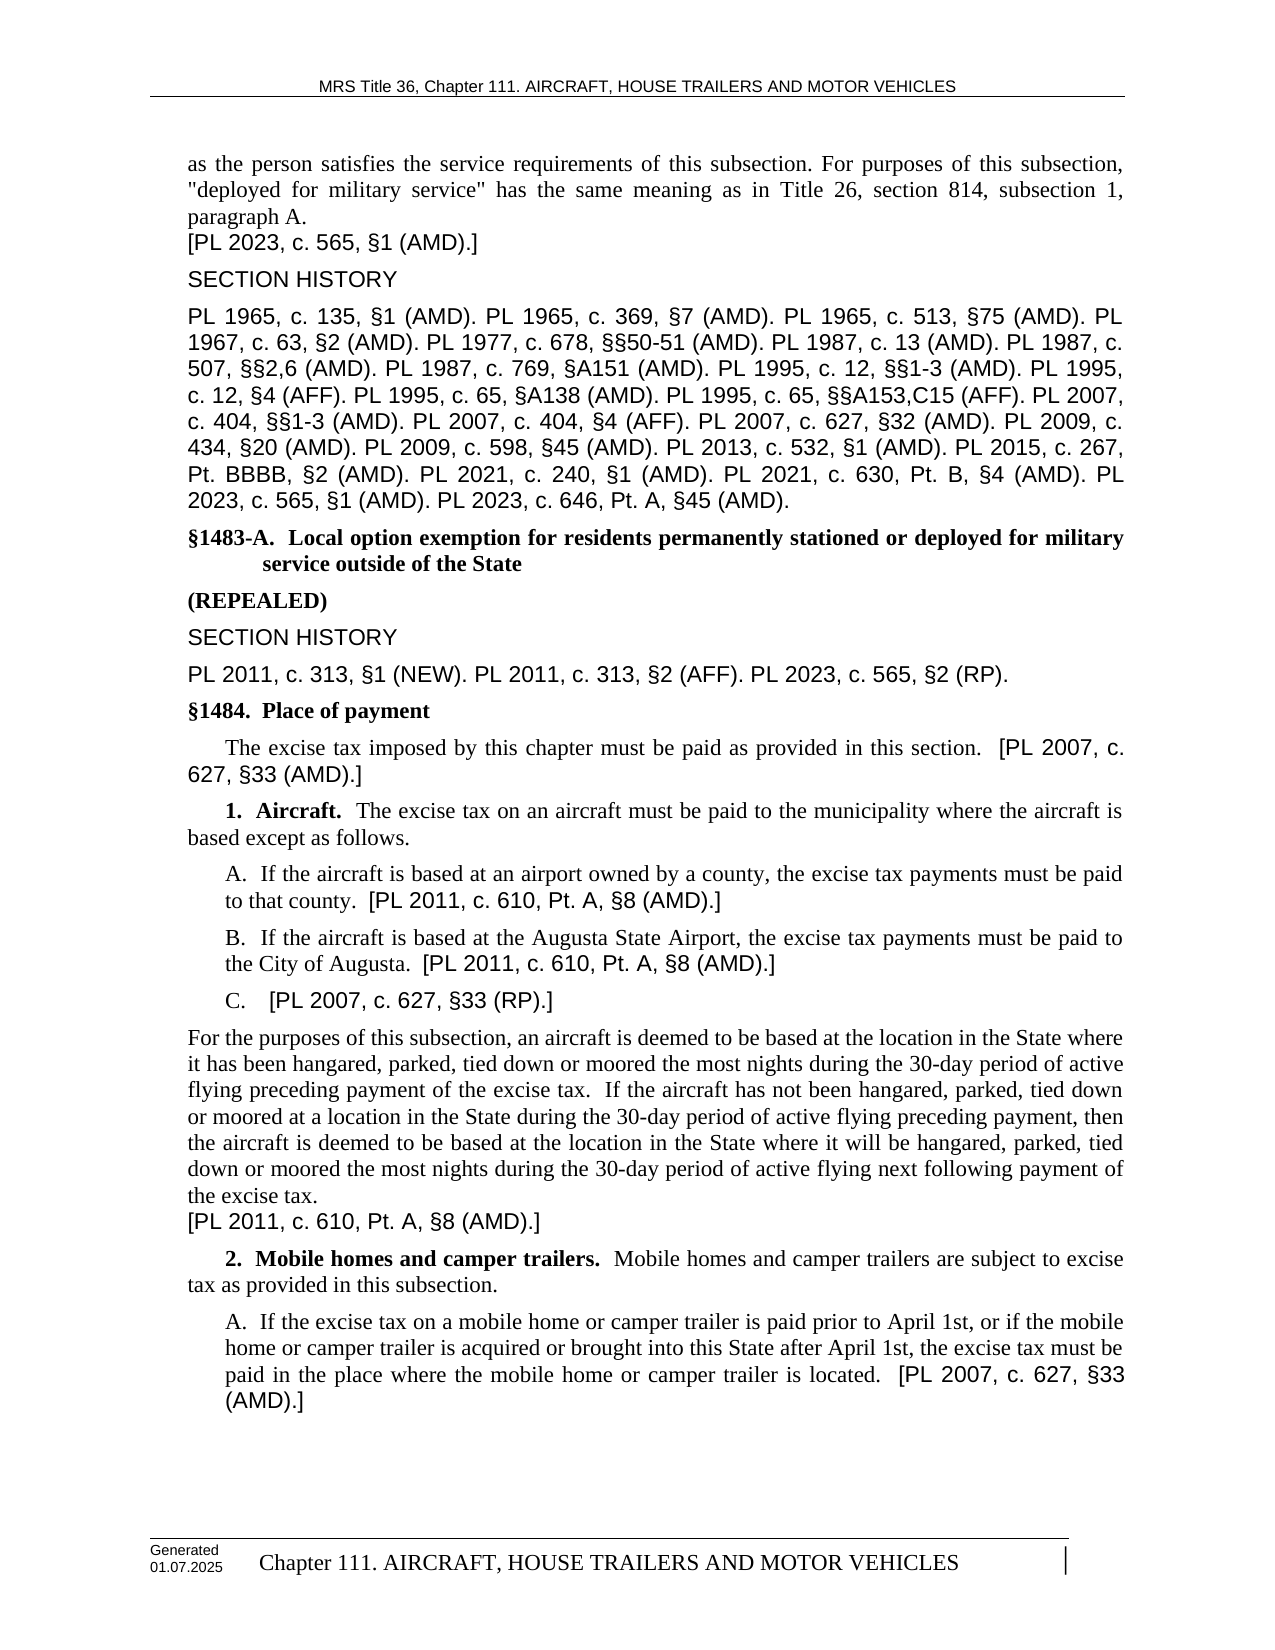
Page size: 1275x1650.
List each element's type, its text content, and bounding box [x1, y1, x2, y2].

text 1. Aircraft. The excise tax on an aircraft must be paid to the municipality where the aircraft is based except as follows. [187, 797, 1125, 850]
text A. If the aircraft is based at an airport owned by a county, the excise tax payments must be paid to that county. [PL 2011, c. 610, Pt. A, §8 (AMD).] [225, 860, 1125, 913]
text The excise tax imposed by this chapter must be paid as provided in this section. [PL 2007, c. 627, §33 (AMD).] [187, 734, 1125, 787]
text PL 2011, c. 313, §1 (NEW). PL 2011, c. 313, §2 (AFF). PL 2023, c. 565, §2 (RP). [187, 661, 1125, 687]
text 2. Mobile homes and camper trailers. Mobile homes and camper trailers are subject to excise tax as provided in this subsection. [187, 1245, 1125, 1298]
text SECTION HISTORY [187, 266, 1125, 292]
text PL 1965, c. 135, §1 (AMD). PL 1965, c. 369, §7 (AMD). PL 1965, c. 513, §75 (AMD). PL 1967, c. 63, §2 (AMD). PL 1977, c. 678, §§50-51 (AMD). PL 1987, c. 13 (AMD). PL 1987, c. 507, §§2,6 (AMD). PL 1987, c. 769, §A151 (AMD). PL 1995, c. 12, §§1-3 (AMD). PL 1995, c. 12, §4 (AFF). PL 1995, c. 65, §A138 (AMD). PL 1995, c. 65, §§A153,C15 (AFF). PL 2007, c. 404, §§1-3 (AMD). PL 2007, c. 404, §4 (AFF). PL 2007, c. 627, §32 (AMD). PL 2009, c. 434, §20 (AMD). PL 2009, c. 598, §45 (AMD). PL 2013, c. 532, §1 (AMD). PL 2015, c. 267, Pt. BBBB, §2 (AMD). PL 2021, c. 240, §1 (AMD). PL 2021, c. 630, Pt. B, §4 (AMD). PL 2023, c. 565, §1 (AMD). PL 2023, c. 646, Pt. A, §45 (AMD). [187, 303, 1125, 513]
text B. If the aircraft is based at the Augusta State Airport, the excise tax payments must be paid to the City of Augusta. [PL 2011, c. 610, Pt. A, §8 (AMD).] [225, 924, 1125, 976]
text C. [PL 2007, c. 627, §33 (RP).] [225, 987, 1125, 1013]
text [187, 150, 1125, 229]
text [PL 2023, c. 565, §1 (AMD).] [187, 229, 1125, 255]
text SECTION HISTORY [187, 624, 1125, 650]
text (REPEALED) [187, 587, 1125, 613]
text [PL 2011, c. 610, Pt. A, §8 (AMD).] [187, 1208, 1125, 1234]
text §1484. Place of payment [187, 697, 1125, 724]
text A. If the excise tax on a mobile home or camper trailer is paid prior to April 1st, or if the mobile home or camper trailer is acquired or brought into this State after April 1st, the excise tax must be paid in the place where the mobile home or camper trailer is located. [PL 2007, c. 627, §33 (AMD).] [225, 1308, 1125, 1414]
text §1483-A. Local option exemption for residents permanently stationed or deployed for military service outside of the State [187, 524, 1125, 577]
text For the purposes of this subsection, an aircraft is deemed to be based at the location in the State where it has been hangared, parked, tied down or moored the most nights during the 30-day period of active flying preceding payment of the excise tax. If the aircraft has not been hangared, parked, tied down or moored at a location in the State during the 30-day period of active flying preceding payment, then the aircraft is deemed to be based at the location in the State where it will be hangared, parked, tied down or moored the most nights during the 30-day period of active flying next following payment of the excise tax. [187, 1024, 1125, 1208]
